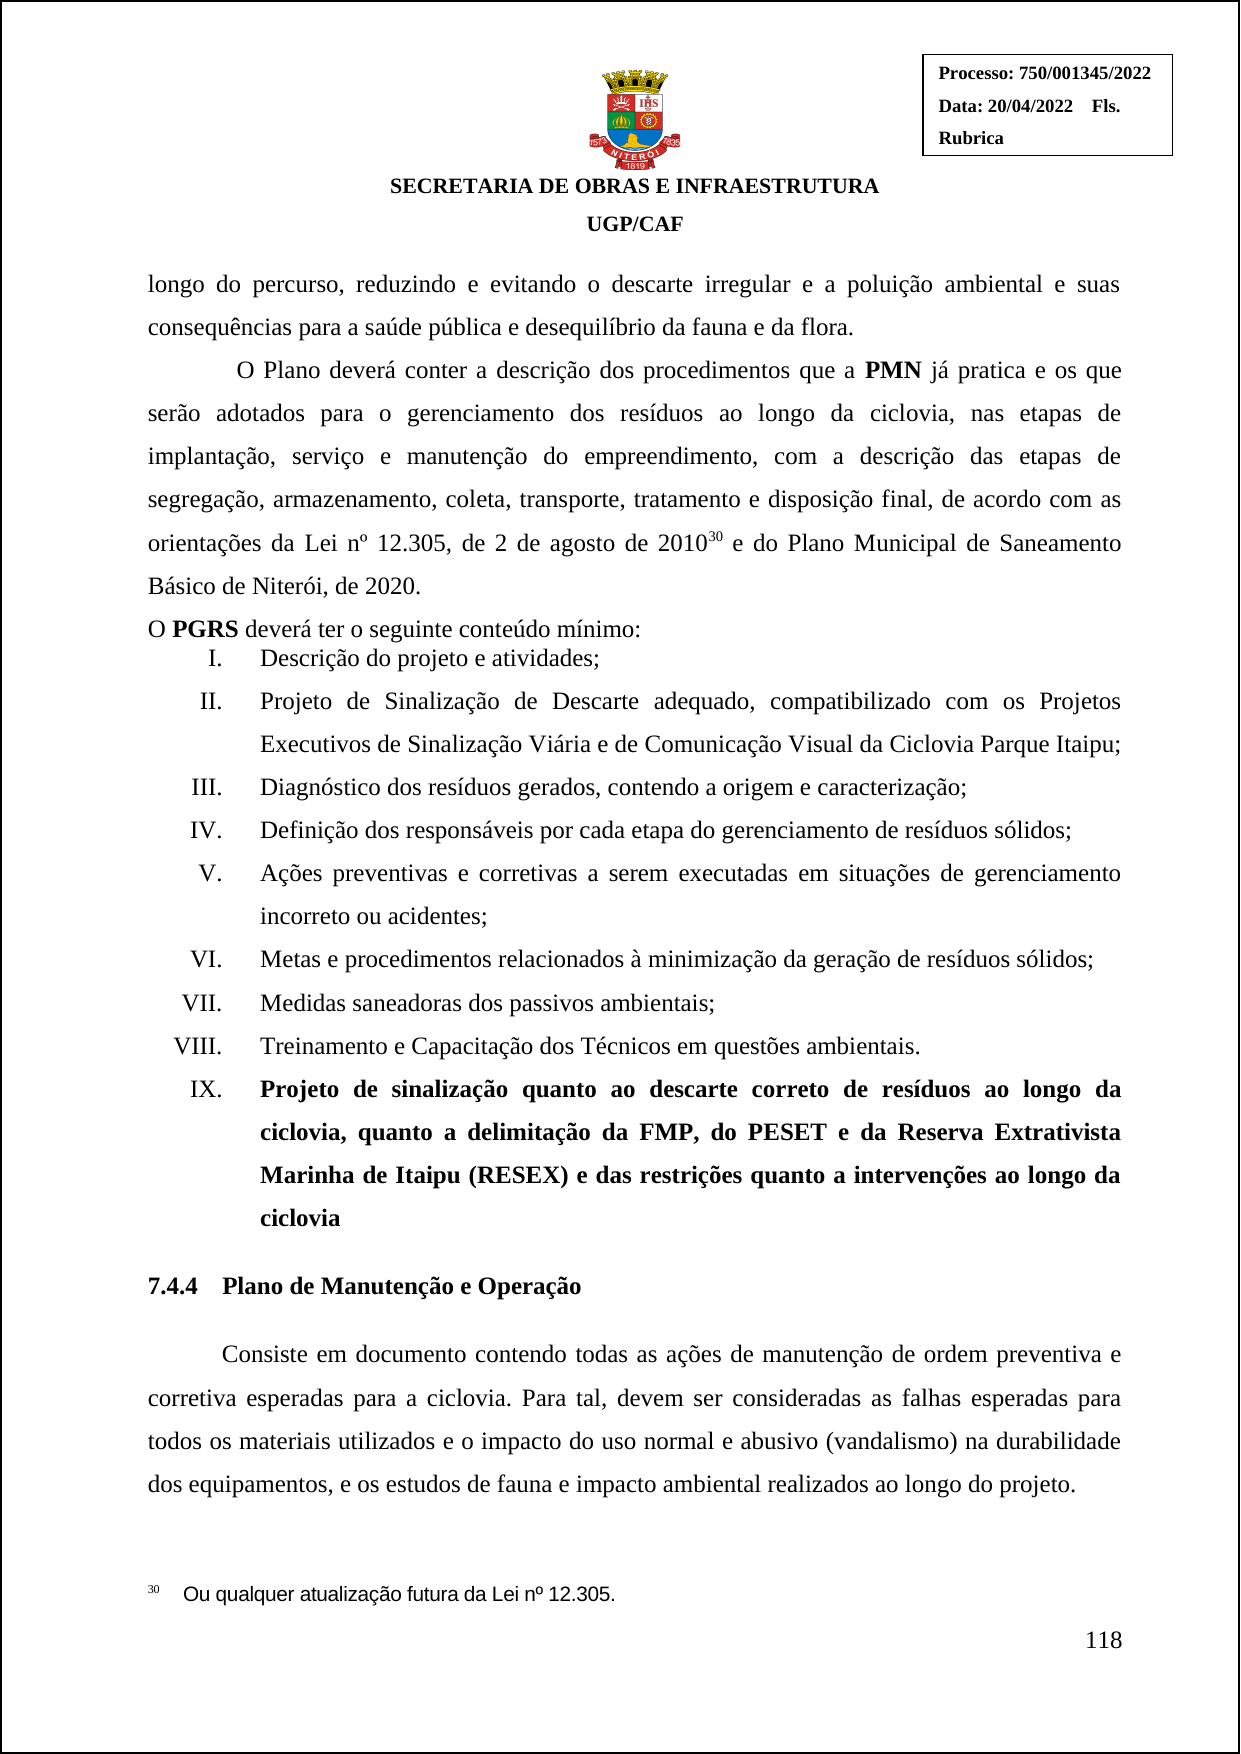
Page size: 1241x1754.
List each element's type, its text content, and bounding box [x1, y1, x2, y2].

list Treinamento e Capacitação dos Técnicos em questões ambientais. [222, 1031, 1122, 1059]
picture [589, 70, 681, 170]
text O PGRS deverá ter o seguinte conteúdo mínimo: [148, 614, 1122, 643]
text O Plano deverá conter a descrição dos procedimentos que a PMN já pratica e os que serão adotados para o gerenciamento dos resíduos ao longo da ciclovia, nas etapas de implantação, serviço e manutenção do empreendimento, com a descrição das etapas de segregação, armazenamento, coleta, transporte, tratamento e disposição final, de acordo com as orientações da Lei nº 12.305, de 2 de agosto de 2010 e do Plano Municipal de Saneamento Básico de Niterói, de 2020. [148, 355, 1122, 599]
list Diagnóstico dos resíduos gerados, contendo a origem e caracterização; [222, 772, 1122, 801]
list Metas e procedimentos relacionados à minimização da geração de resíduos sólidos; [222, 944, 1122, 973]
list Projeto de Sinalização de Descarte adequado, compatibilizado com os Projetos Executivos de Sinalização Viária e de Comunicação Visual da Ciclovia Parque Itaipu; [222, 686, 1122, 758]
list Definição dos responsáveis por cada etapa do gerenciamento de resíduos sólidos; [222, 815, 1122, 844]
list Plano de Manutenção e Operação [148, 1271, 1122, 1300]
list Projeto de sinalização quanto ao descarte correto de resíduos ao longo da ciclovia, quanto a delimitação da FMP, do PESET e da Reserva Extrativista Marinha de Itaipu (RESEX) e das restrições quanto a intervenções ao longo da ciclovia [222, 1074, 1122, 1232]
list Medidas saneadoras dos passivos ambientais; [222, 988, 1122, 1016]
list Ações preventivas e corretivas a serem executadas em situações de gerenciamento incorreto ou acidentes; [222, 858, 1122, 930]
text Consiste em documento contendo todas as ações de manutenção de ordem preventiva e corretiva esperadas para a ciclovia. Para tal, devem ser consideradas as falhas esperadas para todos os materiais utilizados e o impacto do uso normal e abusivo (vandalismo) na durabilidade dos equipamentos, e os estudos de fauna e impacto ambiental realizados ao longo do projeto. [148, 1339, 1122, 1498]
list Descrição do projeto e atividades; [222, 643, 1122, 671]
